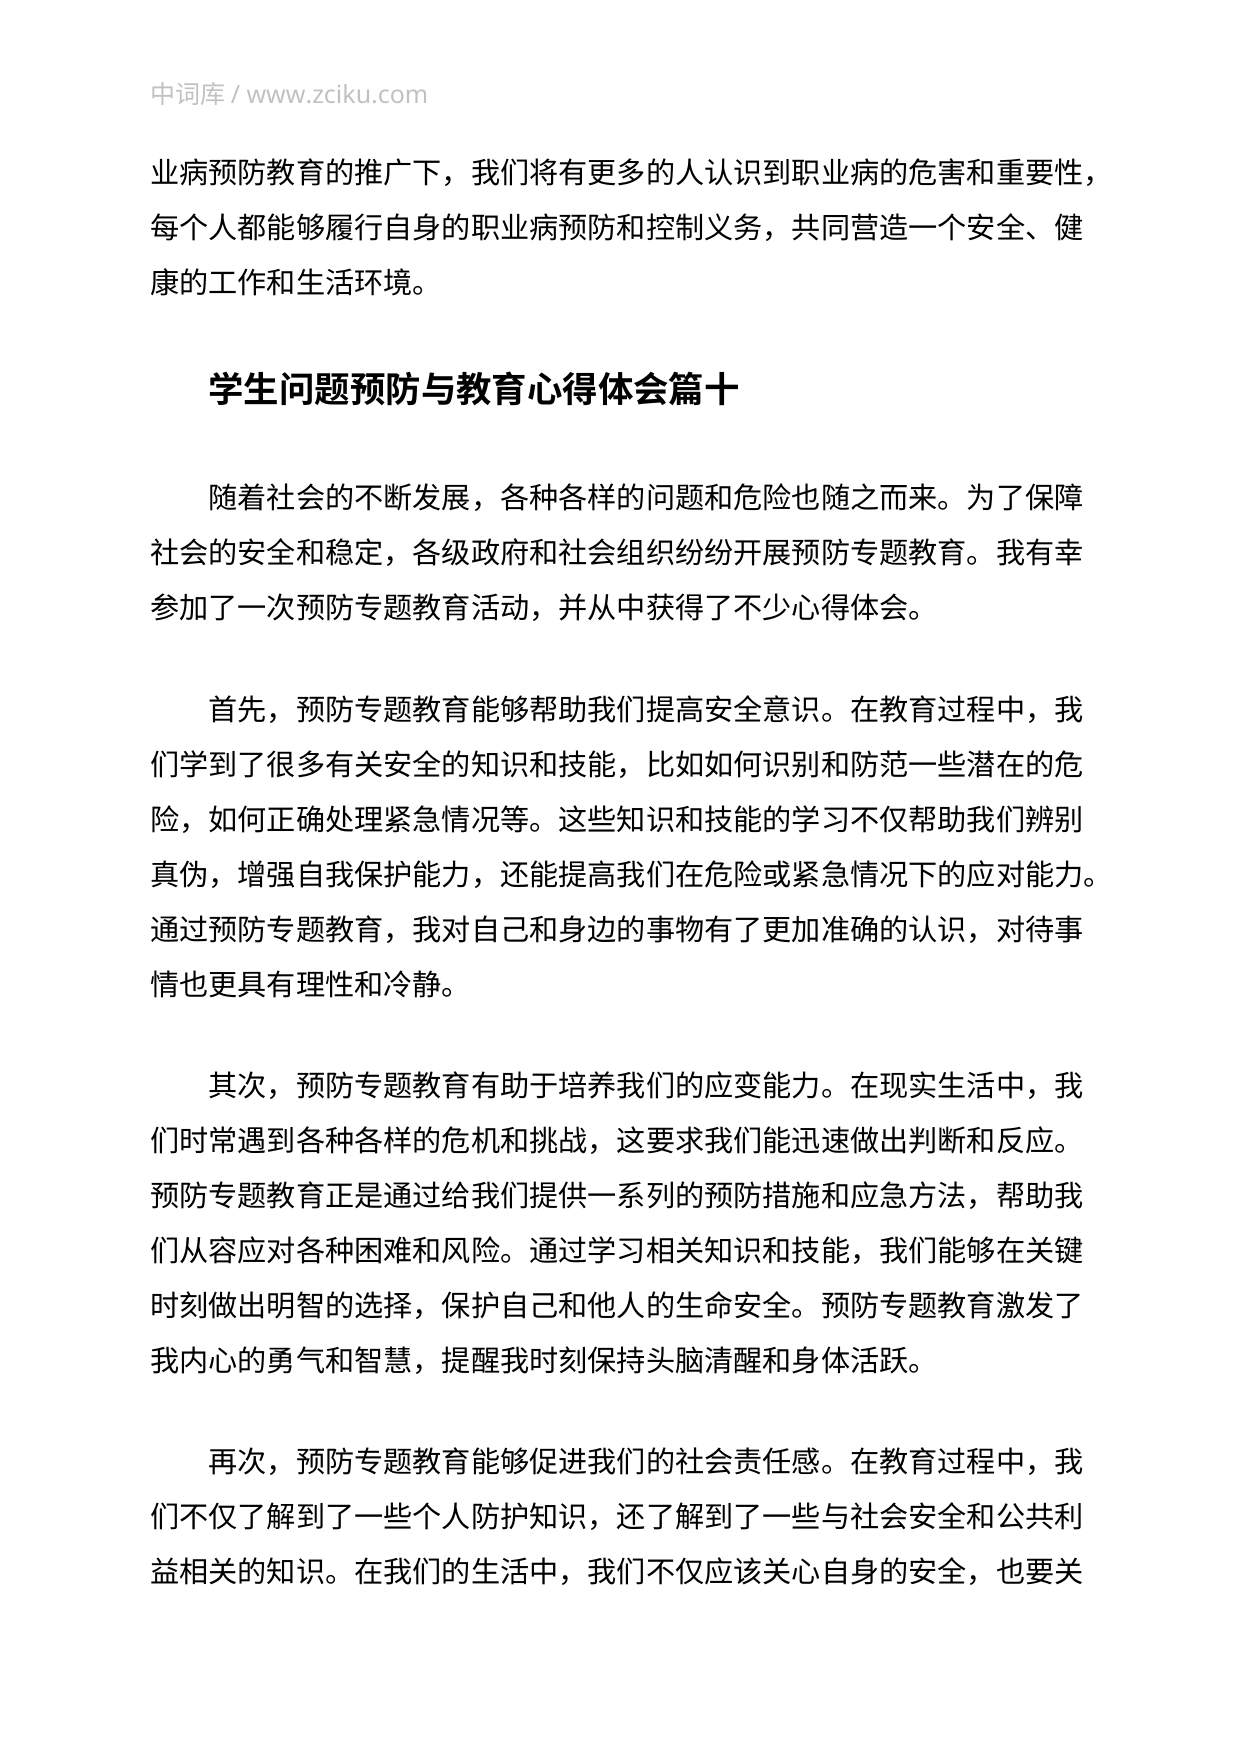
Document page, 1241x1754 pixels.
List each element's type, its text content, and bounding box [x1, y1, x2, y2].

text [150, 1439, 1090, 1591]
text 首先，预防专题教育能够帮助我们提高安全意识。在教育过程中，我们学到了很多有关安全的知识和技能，比如如何识别和防范一些潜在的危险，如何正确处理紧急情况等。这些知识和技能的学习不仅帮助我们辨别真伪，增强自我保护能力，还能提高我们在危险或紧急情况下的应对能力。通过预防专题教育，我对自己和身边的事物有了更加准确的认识，对待事情也更具有理性和冷静。 [150, 687, 1090, 1003]
text 随着社会的不断发展，各种各样的问题和危险也随之而来。为了保障社会的安全和稳定，各级政府和社会组织纷纷开展预防专题教育。我有幸参加了一次预防专题教育活动，并从中获得了不少心得体会。 [150, 475, 1090, 627]
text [150, 150, 1090, 302]
text 学生问题预防与教育心得体会篇十 [150, 362, 1090, 413]
text 其次，预防专题教育有助于培养我们的应变能力。在现实生活中，我们时常遇到各种各样的危机和挑战，这要求我们能迅速做出判断和反应。预防专题教育正是通过给我们提供一系列的预防措施和应急方法，帮助我们从容应对各种困难和风险。通过学习相关知识和技能，我们能够在关键时刻做出明智的选择，保护自己和他人的生命安全。预防专题教育激发了我内心的勇气和智慧，提醒我时刻保持头脑清醒和身体活跃。 [150, 1063, 1090, 1379]
